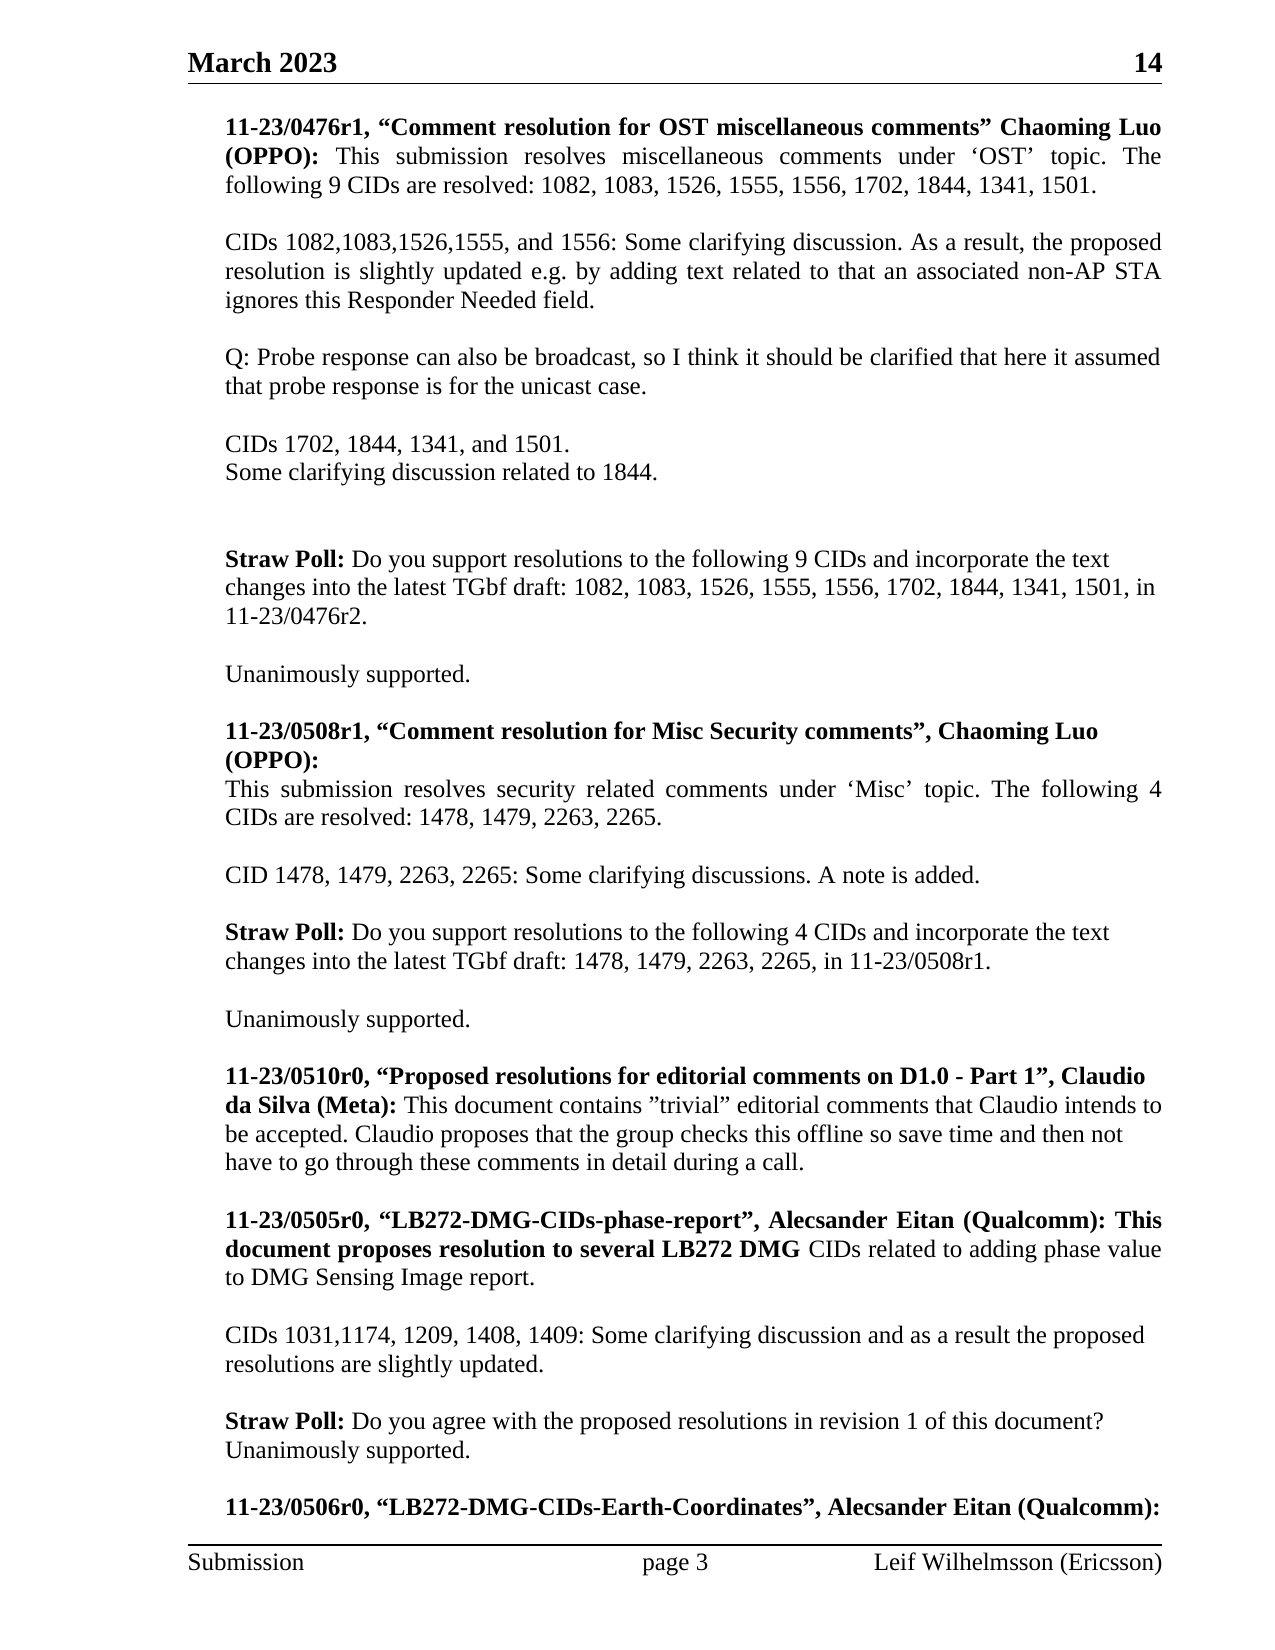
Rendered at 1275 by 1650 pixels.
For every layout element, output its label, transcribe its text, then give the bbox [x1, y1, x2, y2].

text This submission resolves security related comments under ‘Misc’ topic. The following 4 CIDs are resolved: 1478, 1479, 2263, 2265. [225, 774, 1162, 831]
text Unanimously supported. [225, 659, 1162, 687]
text Q: Probe response can also be broadcast, so I think it should be clarified that here it assumed that probe response is for the unicast case. [225, 342, 1162, 400]
text CIDs 1031,1174, 1209, 1408, 1409: Some clarifying discussion and as a result the proposed resolutions are slightly updated. [225, 1320, 1162, 1377]
text CID 1478, 1479, 2263, 2265: Some clarifying discussions. A note is added. [225, 860, 1162, 889]
text 11-23/0510r0, “Proposed resolutions for editorial comments on D1.0 - Part 1”, Claudio da Silva (Meta): This document contains ”trivial” editorial comments that Claudio intends to be accepted. Claudio proposes that the group checks this offline so save time and then not have to go through these comments in detail during a call. [225, 1061, 1162, 1176]
text Straw Poll: Do you agree with the proposed resolutions in revision 1 of this document? [225, 1406, 1162, 1435]
text Straw Poll: Do you support resolutions to the following 9 CIDs and incorporate the text changes into the latest TGbf draft: 1082, 1083, 1526, 1555, 1556, 1702, 1844, 1341, 1501, in 11-23/0476r2. [225, 544, 1162, 630]
text 11-23/0476r1, “Comment resolution for OST miscellaneous comments” Chaoming Luo (OPPO): This submission resolves miscellaneous comments under ‘OST’ topic. The following 9 CIDs are resolved: 1082, 1083, 1526, 1555, 1556, 1702, 1844, 1341, 1501. [225, 112, 1162, 199]
text CIDs 1702, 1844, 1341, and 1501. [225, 429, 1162, 457]
text 11-23/0506r0, “LB272-DMG-CIDs-Earth-Coordinates”, Alecsander Eitan (Qualcomm): [225, 1492, 1162, 1521]
text Straw Poll: Do you support resolutions to the following 4 CIDs and incorporate the text changes into the latest TGbf draft: 1478, 1479, 2263, 2265, in 11-23/0508r1. [225, 917, 1162, 975]
text Unanimously supported. [225, 1004, 1162, 1032]
text 11-23/0505r0, “LB272-DMG-CIDs-phase-report”, Alecsander Eitan (Qualcomm): This document proposes resolution to several LB272 DMG CIDs related to adding phase value to DMG Sensing Image report. [225, 1205, 1162, 1291]
text 11-23/0508r1, “Comment resolution for Misc Security comments”, Chaoming Luo (OPPO): [225, 716, 1162, 774]
text Some clarifying discussion related to 1844. [225, 457, 1162, 486]
text CIDs 1082,1083,1526,1555, and 1556: Some clarifying discussion. As a result, the proposed resolution is slightly updated e.g. by adding text related to that an associated non-AP STA ignores this Responder Needed field. [225, 227, 1162, 314]
text Unanimously supported. [225, 1435, 1162, 1464]
